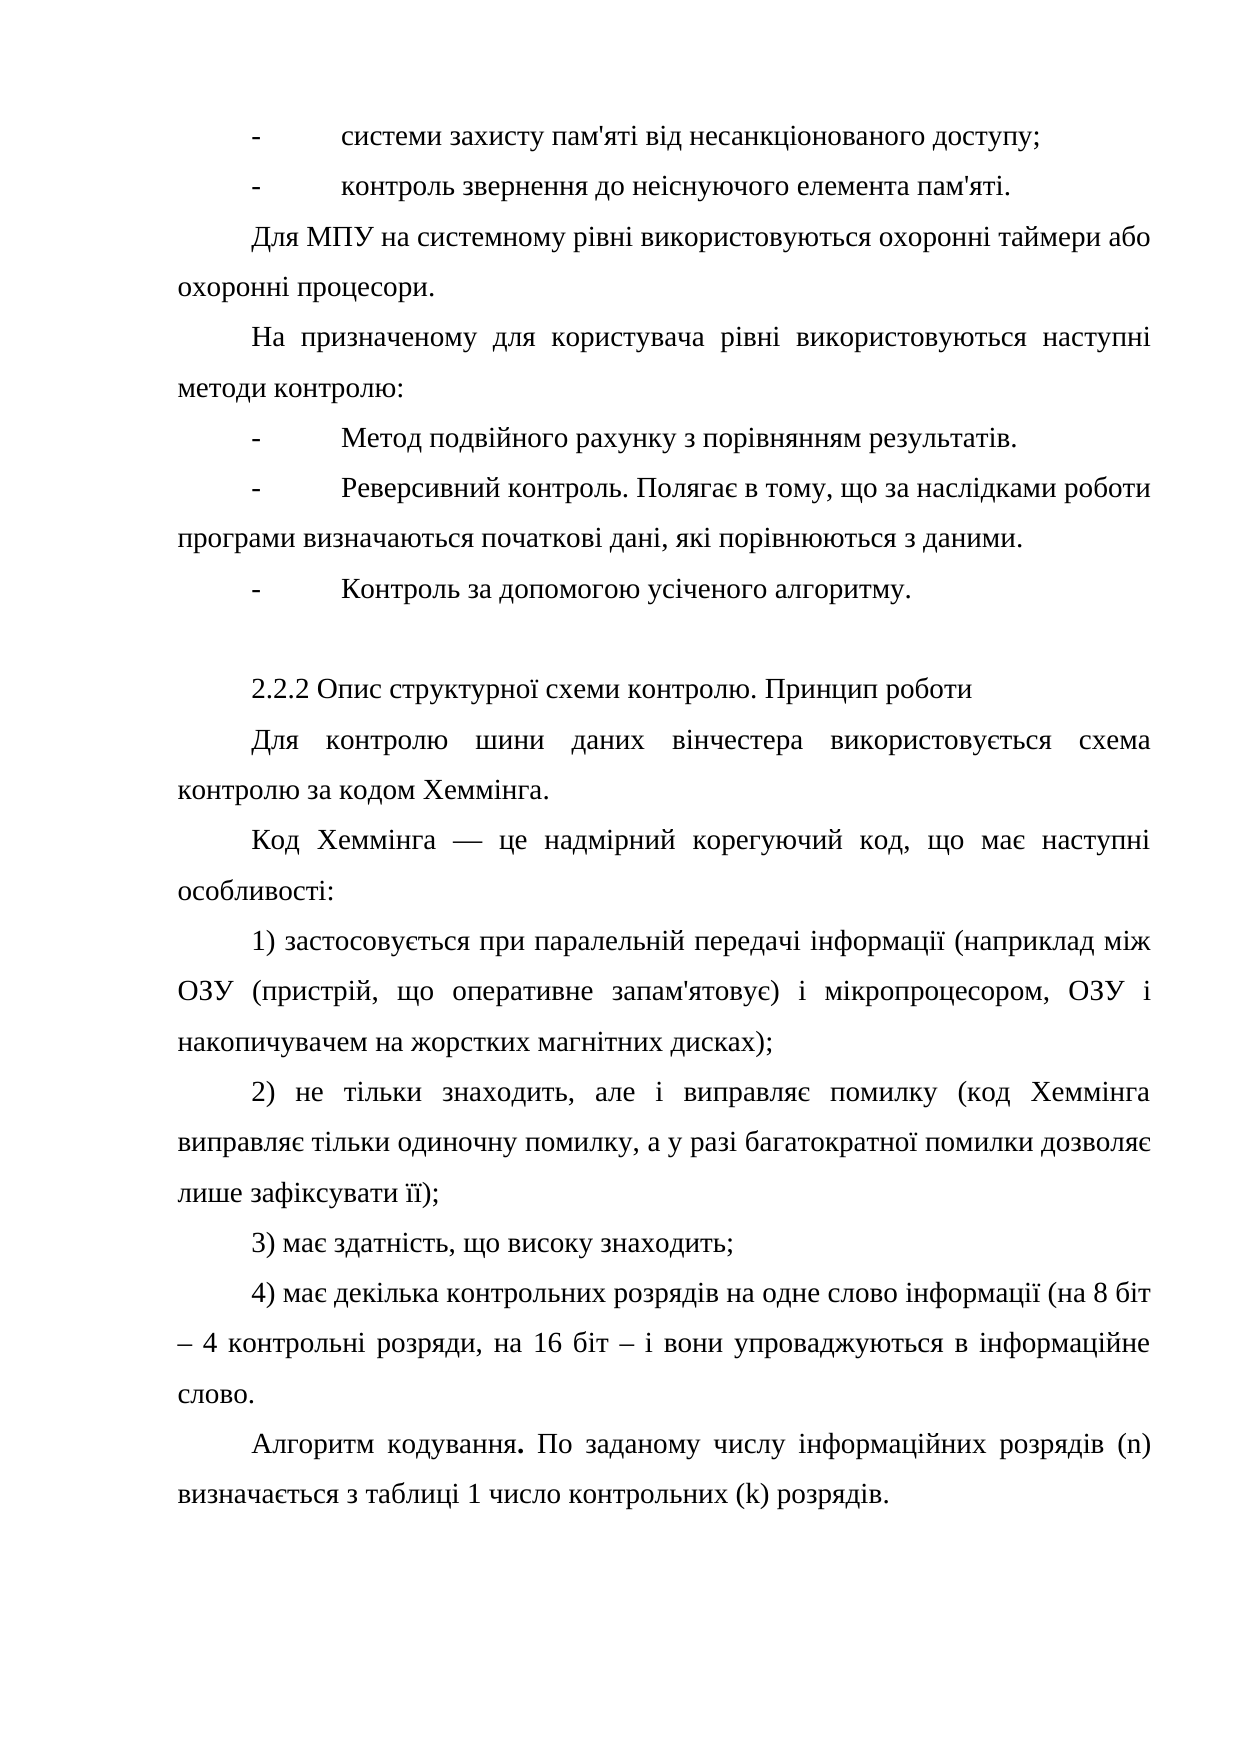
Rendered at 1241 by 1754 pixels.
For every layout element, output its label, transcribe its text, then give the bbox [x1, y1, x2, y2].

text 1) застосовується при паралельній передачі інформації (наприклад між ОЗУ (пристрій, що оперативне запам'ятовує) і мікропроцесором, ОЗУ і накопичувачем на жорстких магнітних дисках); [177, 923, 1152, 1057]
text Для контролю шини даних вінчестера використовується схема контролю за кодом Хеммінга [177, 722, 1152, 806]
text 4) має декілька контрольних розрядів на одне слово інформації (на 8 біт – 4 контрольні розряди, на 16 біт – і вони упроваджуються в інформаційне слово [177, 1275, 1152, 1409]
list контроль звернення до неіснуючого елемента пам'яті. [177, 168, 1152, 202]
list Контроль за допомогою усіченого алгоритму. [177, 571, 1152, 604]
list системи захисту пам'яті від несанкціонованого доступу; [177, 118, 1152, 152]
text 2) не тільки знаходить, але і виправляє помилку (код Хеммінга виправляє тільки одиночну помилку, а у разі багатократної помилки дозволяє лише зафіксувати її); [177, 1074, 1152, 1208]
text 3) має здатність, що високу знаходить; [177, 1225, 1152, 1258]
text Для МПУ на системному рівні використовуються охоронні таймери або охоронні процесори. [177, 219, 1152, 303]
list Метод подвійного рахунку з порівнянням результатів. [177, 420, 1152, 453]
text На призначеному для користувача рівні використовуються наступні методи контролю: [177, 319, 1152, 403]
text 2.22 Опис структурної схеми контролю. Принцип роботи [177, 672, 1152, 705]
list Реверсивний контроль. Полягає в тому, що за наслідками роботи програми визначаються початкові дані, які порівнюються з даними. [177, 470, 1152, 554]
text Алгоритм кодування По заданому числу інформаційних розрядів (n) визначається з таблиці 1 число контрольних (k) розрядів [177, 1426, 1152, 1510]
text Код Хеммінга — це надмірний корегуючий код, що має наступні особливості: [177, 822, 1152, 906]
